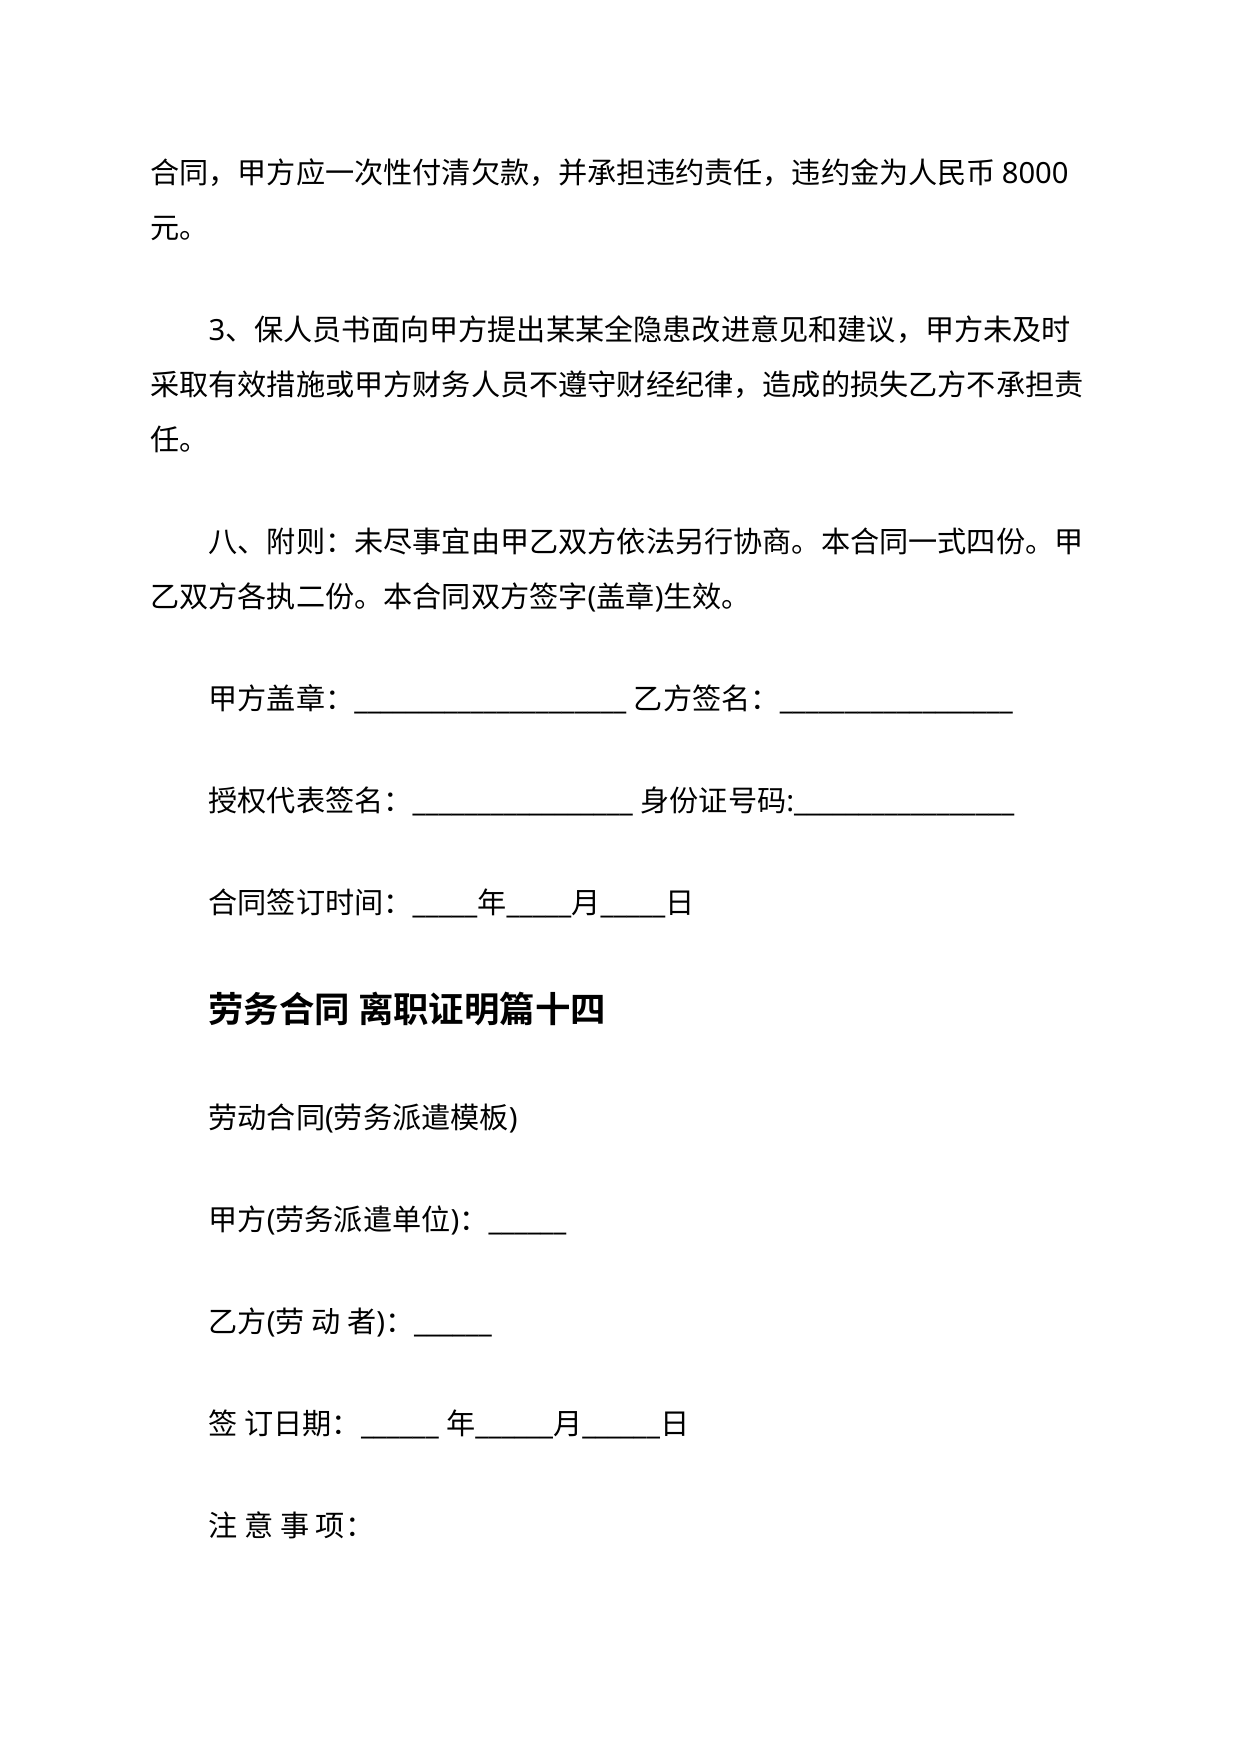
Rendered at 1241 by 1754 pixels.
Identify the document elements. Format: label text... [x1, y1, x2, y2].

text 3、保人员书面向甲方提出某某全隐患改进意见和建议，甲方未及时采取有效措施或甲方财务人员不遵守财经纪律，造成的损失乙方不承担责任。 [150, 307, 1090, 459]
text 授权代表签名：_________________ 身份证号码:_________________ [150, 777, 1090, 820]
text 劳务合同 离职证明篇十四 [150, 981, 1090, 1032]
text 签 订日期：______ 年______月______日 [150, 1401, 1090, 1443]
text 乙方(劳 动 者)：______ [150, 1299, 1090, 1341]
text 劳动合同(劳务派遣模板) [150, 1095, 1090, 1137]
text 注 意 事 项： [150, 1503, 1090, 1545]
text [150, 150, 1090, 247]
text 甲方盖章：_____________________ 乙方签名：__________________ [150, 675, 1090, 718]
text 甲方(劳务派遣单位)：______ [150, 1197, 1090, 1239]
text 八、附则：未尽事宜由甲乙双方依法另行协商。本合同一式四份。甲乙双方各执二份。本合同双方签字(盖章)生效。 [150, 518, 1090, 616]
text 合同签订时间：_____年_____月_____日 [150, 879, 1090, 922]
